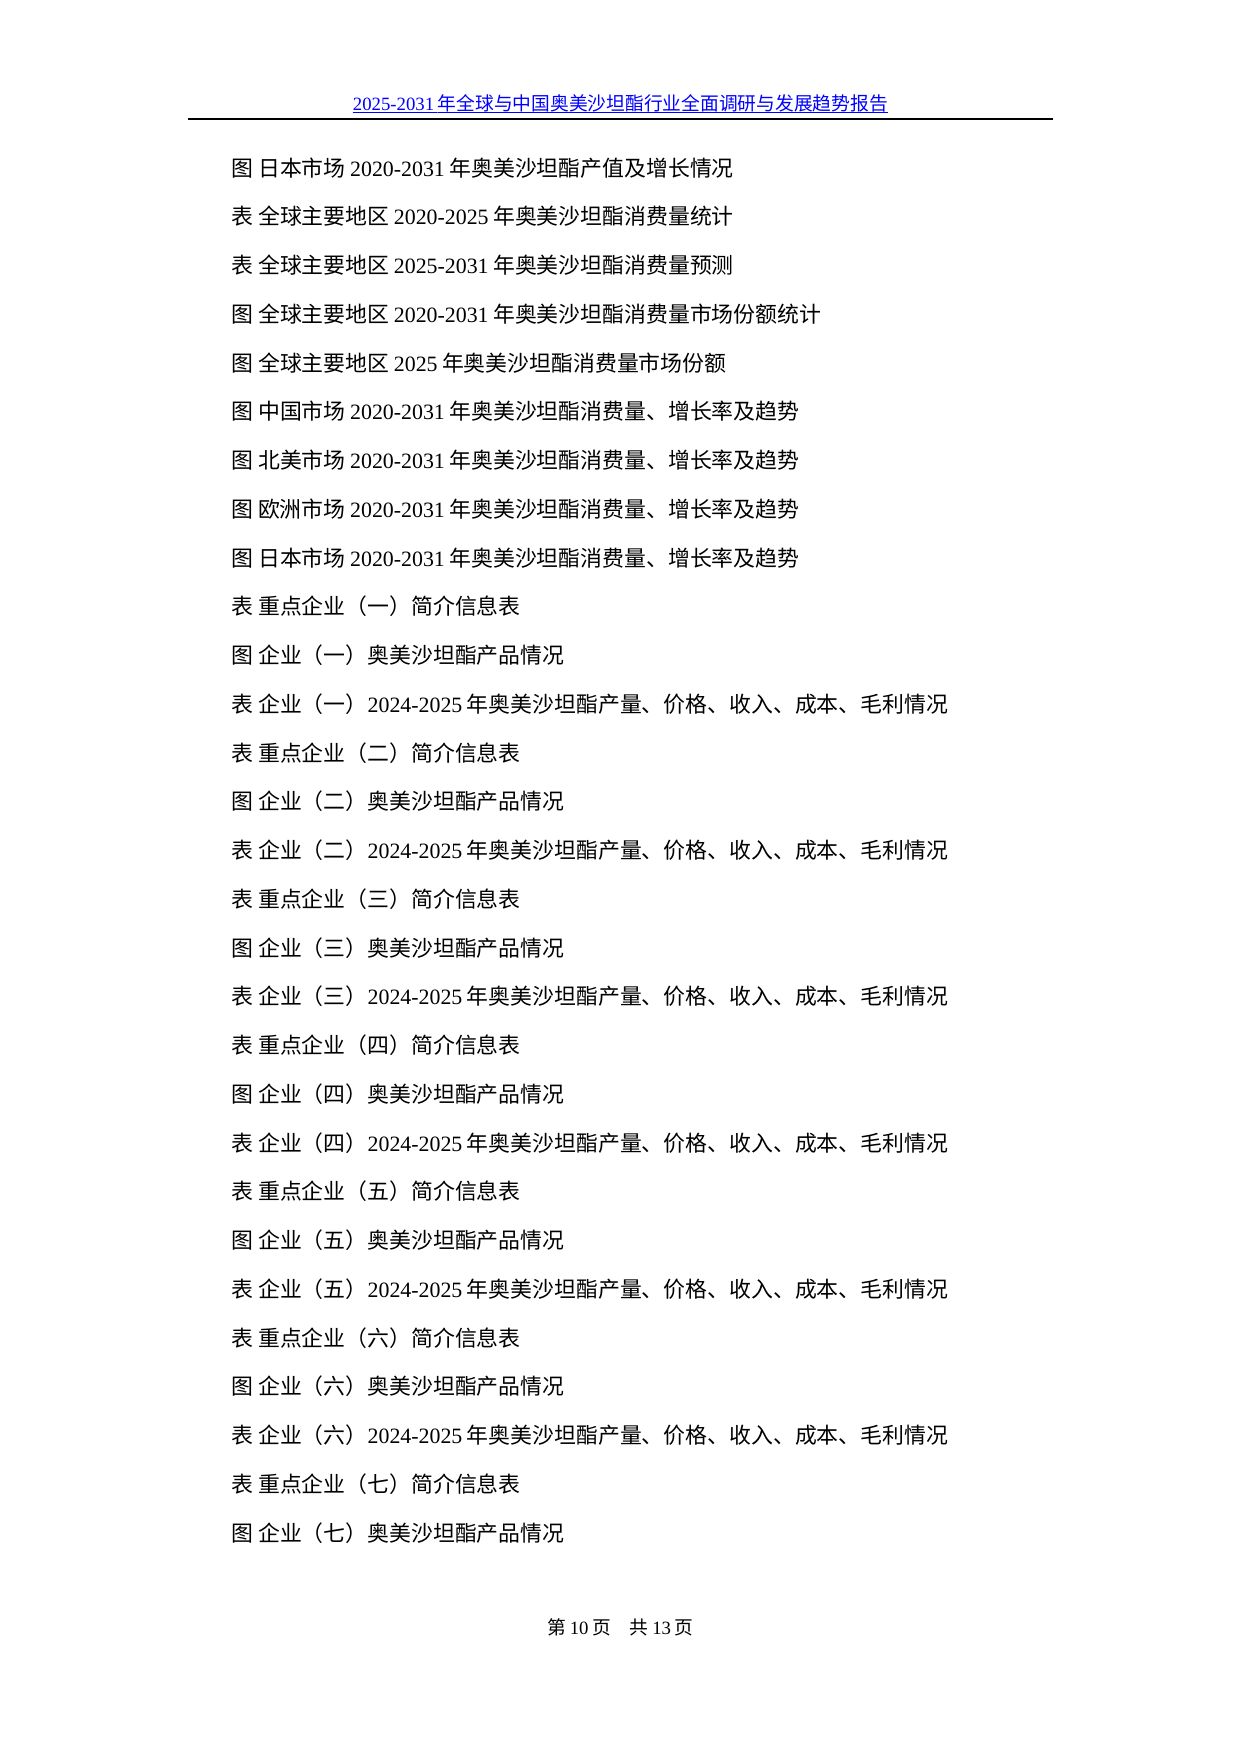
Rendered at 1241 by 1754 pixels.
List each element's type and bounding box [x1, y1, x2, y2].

text [187, 150, 1053, 1548]
